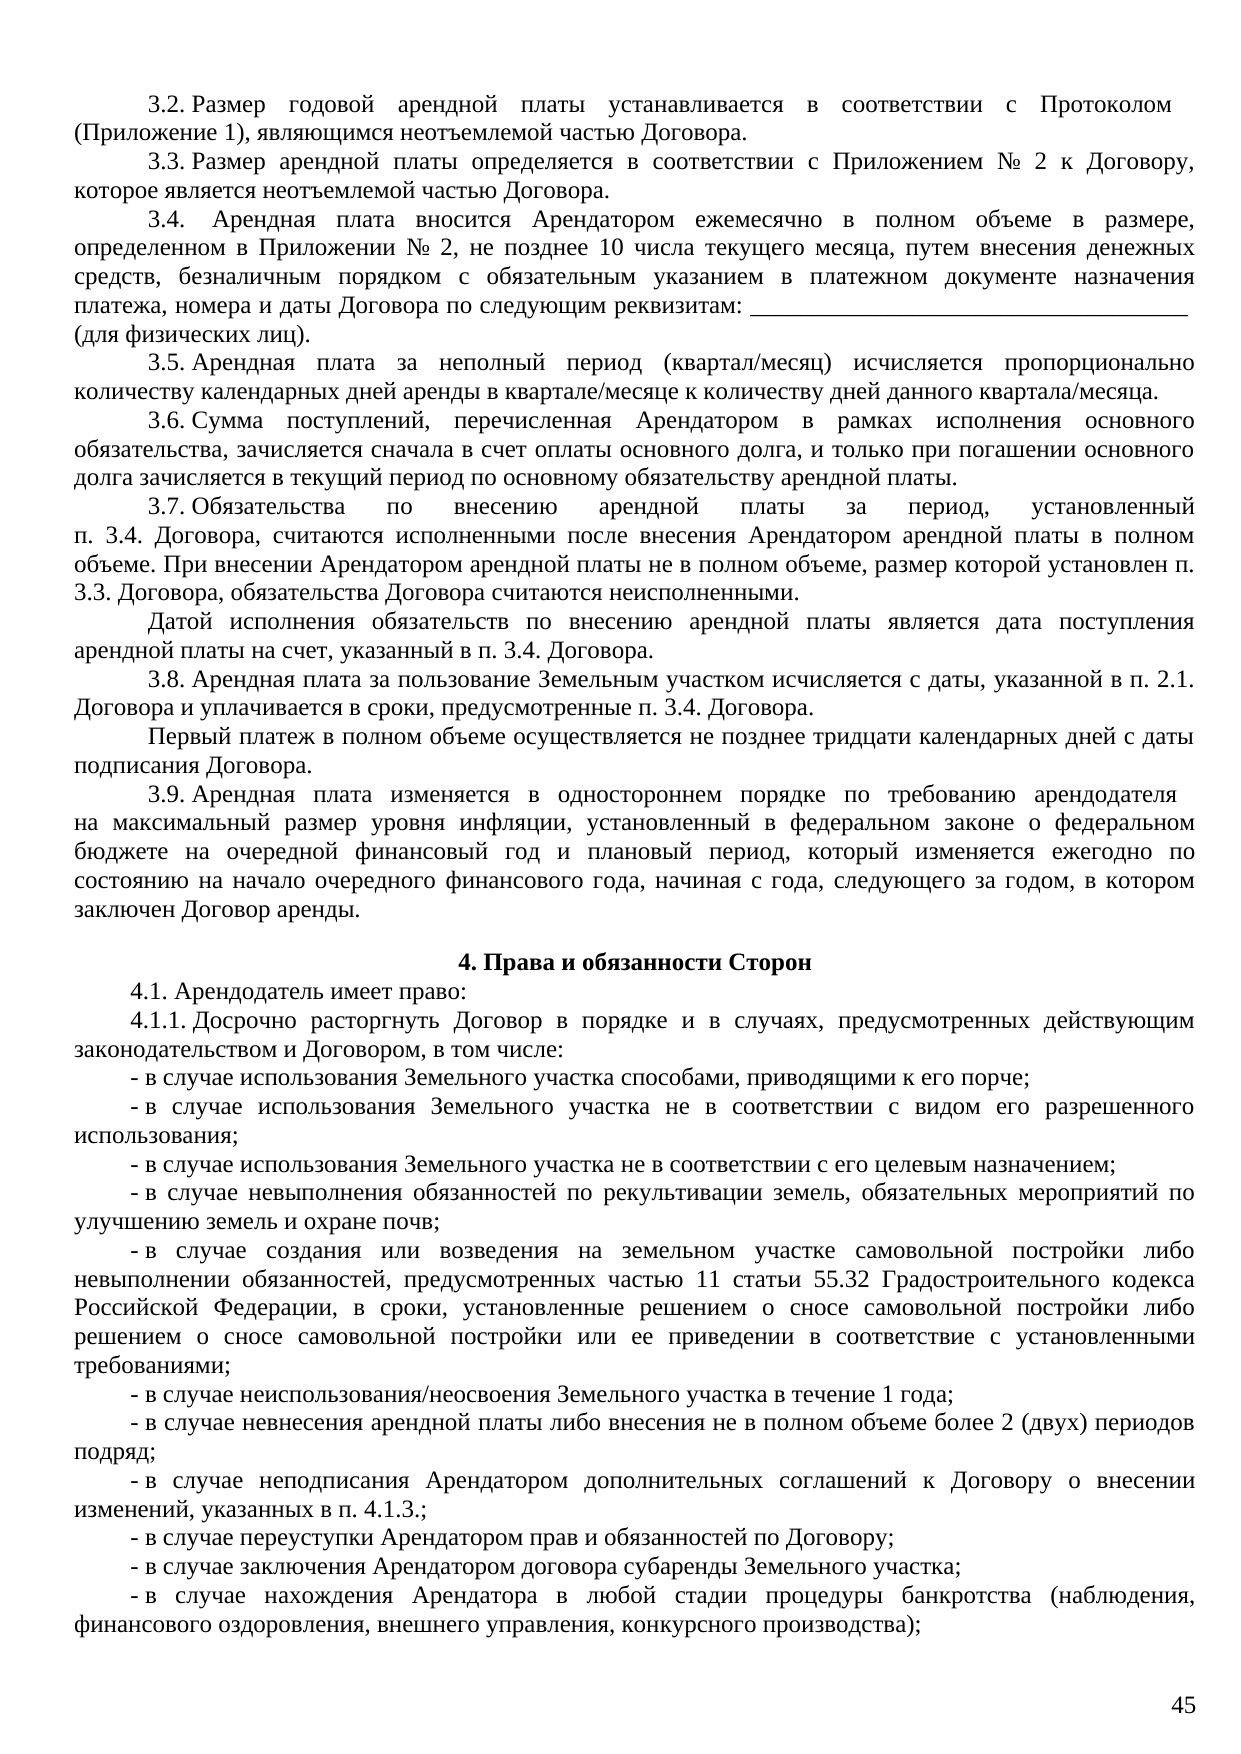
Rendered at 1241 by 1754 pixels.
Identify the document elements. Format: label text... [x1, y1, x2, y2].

text 3.3. Размер арендной платы определяется в соответствии с Приложением № 2 к Договору, которое является неотъемлемой частью Договора. [74, 146, 1196, 204]
text - в случае использования Земельного участка не в соответствии с его целевым назначением; [74, 1149, 1196, 1177]
text 4. Права и обязанности Сторон [74, 947, 1196, 976]
text 4.1.1. Досрочно расторгнуть Договор в порядке и в случаях, предусмотренных действующим законодательством и Договором, в том числе: [74, 1005, 1196, 1062]
text - в случае использования Земельного участка не в соответствии с видом его разрешенного использования; [74, 1091, 1196, 1149]
text - в случае неиспользования/неосвоения Земельного участка в течение 1 года; [74, 1379, 1196, 1407]
text - в случае невыполнения обязанностей по рекультивации земель, обязательных мероприятий по улучшению земель и охране почв; [74, 1177, 1196, 1235]
text - в случае заключения Арендатором договора субаренды Земельного участка; [74, 1551, 1196, 1580]
text 3.9. Арендная плата изменяется в одностороннем порядке по требованию арендодателя на максимальный размер уровня инфляции, установленный в федеральном законе о федеральном бюджете на очередной финансовый год и плановый период, который изменяется ежегодно по состоянию на начало очередного финансового года, начиная с года, следующего за годом, в котором заключен Договор аренды. [74, 779, 1196, 922]
text 3.4. Арендная плата вносится Арендатором ежемесячно в полном объеме в размере, определенном в Приложении № 2, не позднее 10 числа текущего месяца, путем внесения денежных средств, безналичным порядком с обязательным указанием в платежном документе назначения платежа, номера и даты Договора по следующим реквизитам: ___________________________________ (для физических лиц). [74, 204, 1196, 347]
text - в случае нахождения Арендатора в любой стадии процедуры банкротства (наблюдения, финансового оздоровления, внешнего управления, конкурсного производства); [74, 1580, 1196, 1637]
text 3.7. Обязательства по внесению арендной платы за период, установленный п. 3.4. Договора, считаются исполненными после внесения Арендатором арендной платы в полном объеме. При внесении Арендатором арендной платы не в полном объеме, размер которой установлен п. 3.3. Договора, обязательства Договора считаются неисполненными. [74, 491, 1196, 606]
text - в случае невнесения арендной платы либо внесения не в полном объеме более 2 (двух) периодов подряд; [74, 1407, 1196, 1465]
text 3.5. Арендная плата за неполный период (квартал/месяц) исчисляется пропорционально количеству календарных дней аренды в квартале/месяце к количеству дней данного квартала/месяца. [74, 347, 1196, 405]
text 3.2. Размер годовой арендной платы устанавливается в соответствии с Протоколом (Приложение 1), являющимся неотъемлемой частью Договора. [74, 89, 1196, 146]
text 3.8. Арендная плата за пользование Земельным участком исчисляется с даты, указанной в п. 2.1. Договора и уплачивается в сроки, предусмотренные п. 3.4. Договора. [74, 664, 1196, 721]
text - в случае использования Земельного участка способами, приводящими к его порче; [74, 1062, 1196, 1091]
text Первый платеж в полном объеме осуществляется не позднее тридцати календарных дней с даты подписания Договора. [74, 721, 1196, 779]
text - в случае переуступки Арендатором прав и обязанностей по Договору; [74, 1522, 1196, 1551]
text 3.6. Сумма поступлений, перечисленная Арендатором в рамках исполнения основного обязательства, зачисляется сначала в счет оплаты основного долга, и только при погашении основного долга зачисляется в текущий период по основному обязательству арендной платы. [74, 405, 1196, 491]
text - в случае создания или возведения на земельном участке самовольной постройки либо невыполнении обязанностей, предусмотренных частью 11 статьи 55.32 Градостроительного кодекса Российской Федерации, в сроки, установленные решением о сносе самовольной постройки либо решением о сносе самовольной постройки или ее приведении в соответствие с установленными требованиями; [74, 1235, 1196, 1379]
text - в случае неподписания Арендатором дополнительных соглашений к Договору о внесении изменений, указанных в п. 4.1.3.; [74, 1465, 1196, 1522]
text Датой исполнения обязательств по внесению арендной платы является дата поступления арендной платы на счет, указанный в п. 3.4. Договора. [74, 606, 1196, 664]
text 4.1. Арендодатель имеет право: [74, 976, 1196, 1005]
